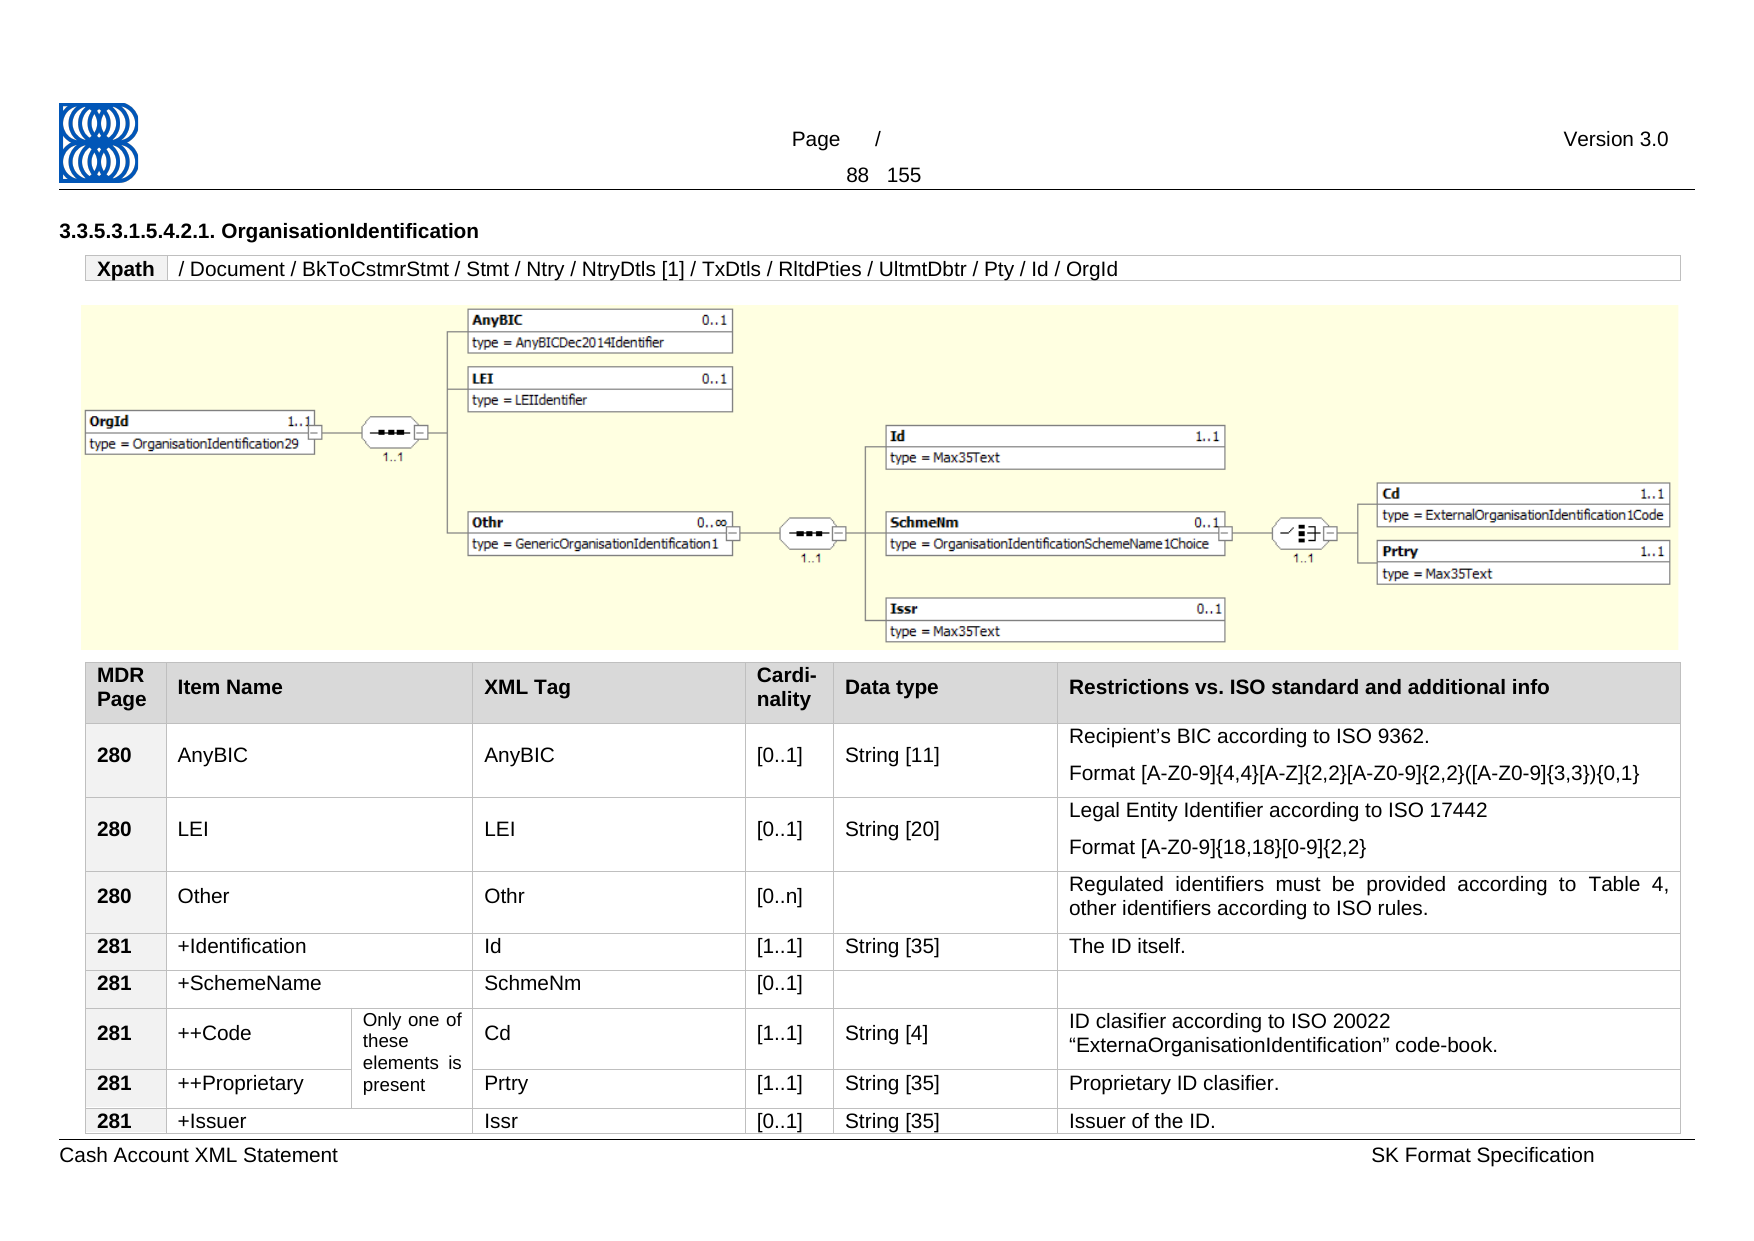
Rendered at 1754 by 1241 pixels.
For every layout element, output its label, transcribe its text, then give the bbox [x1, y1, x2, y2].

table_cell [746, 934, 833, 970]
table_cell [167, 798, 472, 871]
picture [59, 103, 139, 183]
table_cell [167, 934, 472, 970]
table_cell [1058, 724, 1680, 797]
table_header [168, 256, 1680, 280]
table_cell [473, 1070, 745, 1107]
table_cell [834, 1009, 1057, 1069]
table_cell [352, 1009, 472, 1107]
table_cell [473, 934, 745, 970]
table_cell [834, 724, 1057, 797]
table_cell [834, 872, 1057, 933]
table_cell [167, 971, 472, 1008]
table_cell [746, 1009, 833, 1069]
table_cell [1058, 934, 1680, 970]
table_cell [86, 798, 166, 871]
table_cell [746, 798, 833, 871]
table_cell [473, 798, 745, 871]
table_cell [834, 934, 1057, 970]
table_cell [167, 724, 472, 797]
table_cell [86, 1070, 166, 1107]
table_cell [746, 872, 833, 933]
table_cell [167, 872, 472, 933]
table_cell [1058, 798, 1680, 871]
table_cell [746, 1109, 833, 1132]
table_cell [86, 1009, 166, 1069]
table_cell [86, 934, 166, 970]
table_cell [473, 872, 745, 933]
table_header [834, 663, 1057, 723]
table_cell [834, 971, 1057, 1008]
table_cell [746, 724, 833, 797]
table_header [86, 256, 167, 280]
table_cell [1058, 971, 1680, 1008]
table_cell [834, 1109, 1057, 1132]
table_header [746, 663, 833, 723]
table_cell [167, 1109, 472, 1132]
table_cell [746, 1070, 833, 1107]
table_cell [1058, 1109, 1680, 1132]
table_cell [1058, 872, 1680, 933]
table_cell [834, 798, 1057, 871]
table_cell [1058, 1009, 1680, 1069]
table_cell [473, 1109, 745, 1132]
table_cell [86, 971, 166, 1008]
subtitle OrganisationIdentification [59, 219, 1695, 243]
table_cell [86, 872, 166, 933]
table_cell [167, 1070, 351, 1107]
picture [81, 305, 1679, 650]
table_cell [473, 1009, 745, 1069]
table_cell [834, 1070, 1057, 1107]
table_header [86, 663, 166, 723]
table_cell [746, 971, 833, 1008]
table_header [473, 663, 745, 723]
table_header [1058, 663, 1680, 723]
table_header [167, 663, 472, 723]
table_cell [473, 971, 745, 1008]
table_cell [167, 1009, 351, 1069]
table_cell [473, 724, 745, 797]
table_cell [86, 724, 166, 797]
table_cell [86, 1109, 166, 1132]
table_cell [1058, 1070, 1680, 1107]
